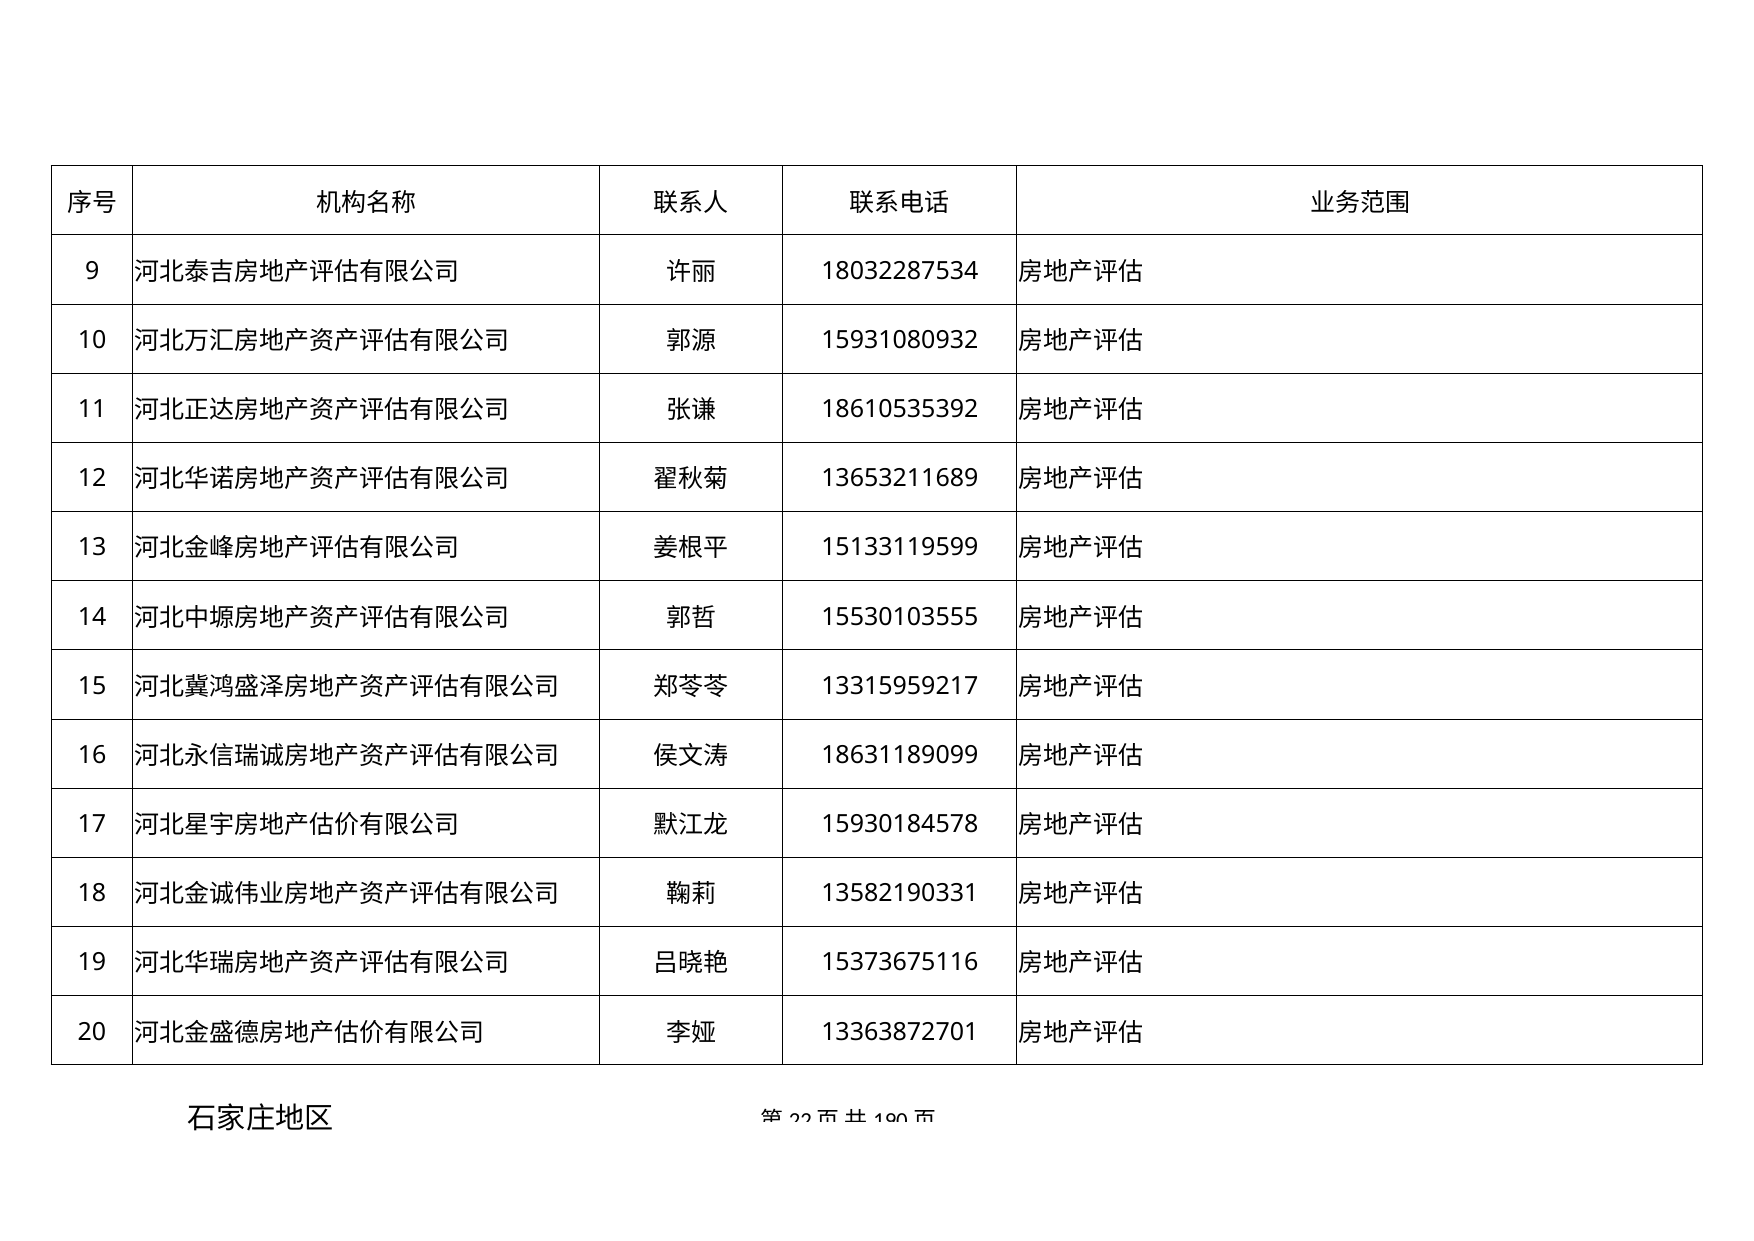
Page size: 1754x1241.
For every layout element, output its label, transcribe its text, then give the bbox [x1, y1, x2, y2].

table_cell 郑苓苓 [600, 650, 782, 718]
table_cell 河北华诺房地产资产评估有限公司 [133, 443, 599, 511]
table_cell 郭源 [600, 305, 782, 373]
table_cell 18032287534 [783, 235, 1016, 303]
table_cell 13653211689 [783, 443, 1016, 511]
table_header 联系电话 [783, 166, 1016, 234]
table_cell 15133119599 [783, 512, 1016, 580]
table_cell 12 [52, 443, 132, 511]
table_cell 河北金盛德房地产估价有限公司 [133, 996, 599, 1064]
table_cell 15931080932 [783, 305, 1016, 373]
table_cell 张谦 [600, 374, 782, 442]
table_cell 房地产评估 [1017, 512, 1702, 580]
table_cell 13582190331 [783, 858, 1016, 926]
table_cell 15373675116 [783, 927, 1016, 995]
table_cell 17 [52, 789, 132, 857]
table_cell 14 [52, 581, 132, 649]
table_cell 李娅 [600, 996, 782, 1064]
table_cell 河北星宇房地产估价有限公司 [133, 789, 599, 857]
table_cell 房地产评估 [1017, 996, 1702, 1064]
table_cell 房地产评估 [1017, 789, 1702, 857]
table_cell 河北永信瑞诚房地产资产评估有限公司 [133, 720, 599, 788]
table_cell 河北冀鸿盛泽房地产资产评估有限公司 [133, 650, 599, 718]
table_cell 10 [52, 305, 132, 373]
table_cell 河北泰吉房地产评估有限公司 [133, 235, 599, 303]
table_cell 吕晓艳 [600, 927, 782, 995]
table_header 序号 [52, 166, 132, 234]
table_cell 房地产评估 [1017, 235, 1702, 303]
table_cell 房地产评估 [1017, 305, 1702, 373]
table_cell 房地产评估 [1017, 720, 1702, 788]
table_cell 房地产评估 [1017, 443, 1702, 511]
table_header 联系人 [600, 166, 782, 234]
table_cell 15 [52, 650, 132, 718]
table_cell 许丽 [600, 235, 782, 303]
table_cell 18610535392 [783, 374, 1016, 442]
table_cell 15530103555 [783, 581, 1016, 649]
table_cell 郭哲 [600, 581, 782, 649]
table_cell 9 [52, 235, 132, 303]
table_cell 河北华瑞房地产资产评估有限公司 [133, 927, 599, 995]
table_cell 侯文涛 [600, 720, 782, 788]
table_cell 河北中塬房地产资产评估有限公司 [133, 581, 599, 649]
table_cell 15930184578 [783, 789, 1016, 857]
table_cell 13363872701 [783, 996, 1016, 1064]
table_cell 13315959217 [783, 650, 1016, 718]
table_cell 20 [52, 996, 132, 1064]
table_cell 11 [52, 374, 132, 442]
table_cell 翟秋菊 [600, 443, 782, 511]
table_cell 房地产评估 [1017, 927, 1702, 995]
table_cell 19 [52, 927, 132, 995]
table_cell 房地产评估 [1017, 581, 1702, 649]
table_header 机构名称 [133, 166, 599, 234]
table_cell 16 [52, 720, 132, 788]
table_cell 河北金峰房地产评估有限公司 [133, 512, 599, 580]
table_cell 13 [52, 512, 132, 580]
table_cell 房地产评估 [1017, 858, 1702, 926]
table_cell 河北正达房地产资产评估有限公司 [133, 374, 599, 442]
table_cell 默江龙 [600, 789, 782, 857]
table_cell 18 [52, 858, 132, 926]
table_cell 鞠莉 [600, 858, 782, 926]
table_cell 房地产评估 [1017, 650, 1702, 718]
table_cell 河北万汇房地产资产评估有限公司 [133, 305, 599, 373]
table_cell 河北金诚伟业房地产资产评估有限公司 [133, 858, 599, 926]
table_cell 房地产评估 [1017, 374, 1702, 442]
table_cell 姜根平 [600, 512, 782, 580]
table_header 业务范围 [1017, 166, 1702, 234]
table_cell 18631189099 [783, 720, 1016, 788]
